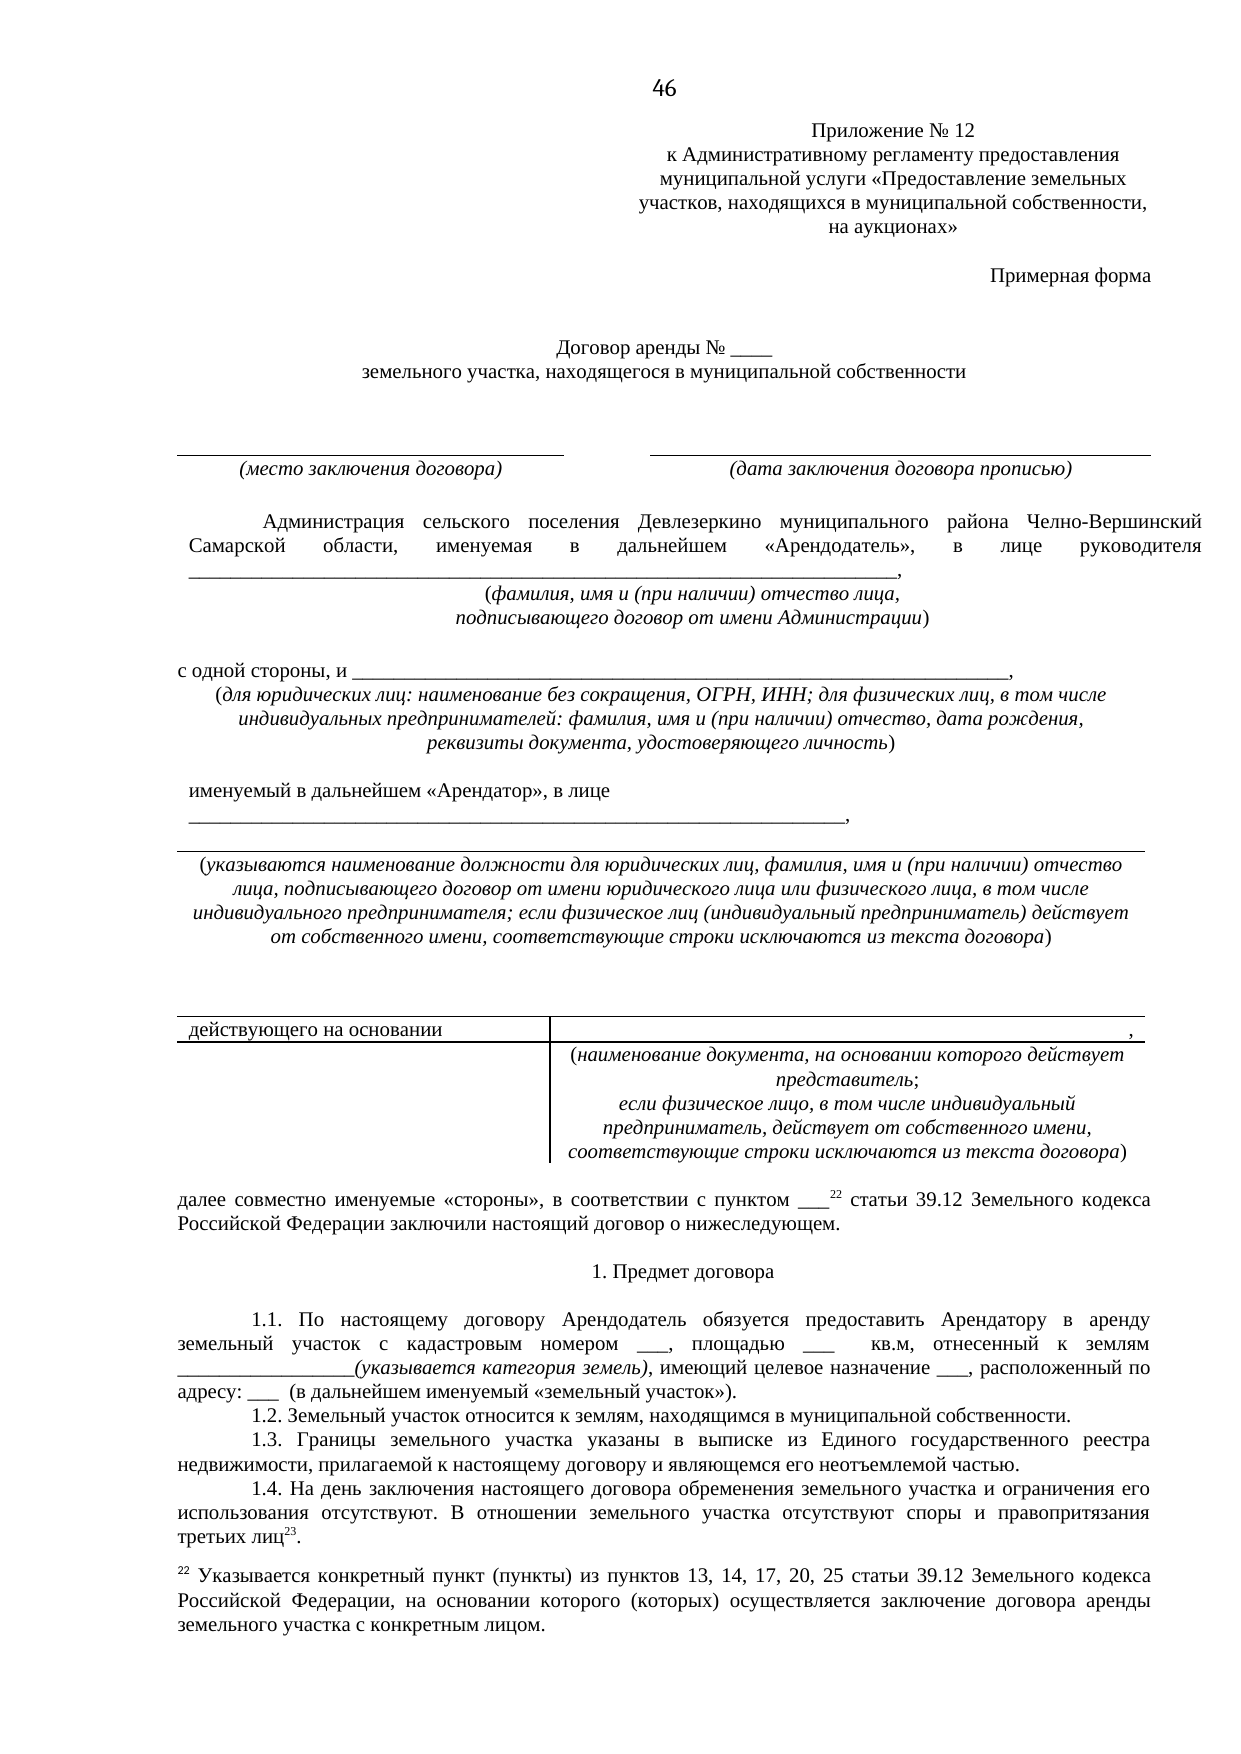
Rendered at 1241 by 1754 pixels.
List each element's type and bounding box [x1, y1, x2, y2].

table_header [166, 118, 1162, 1548]
